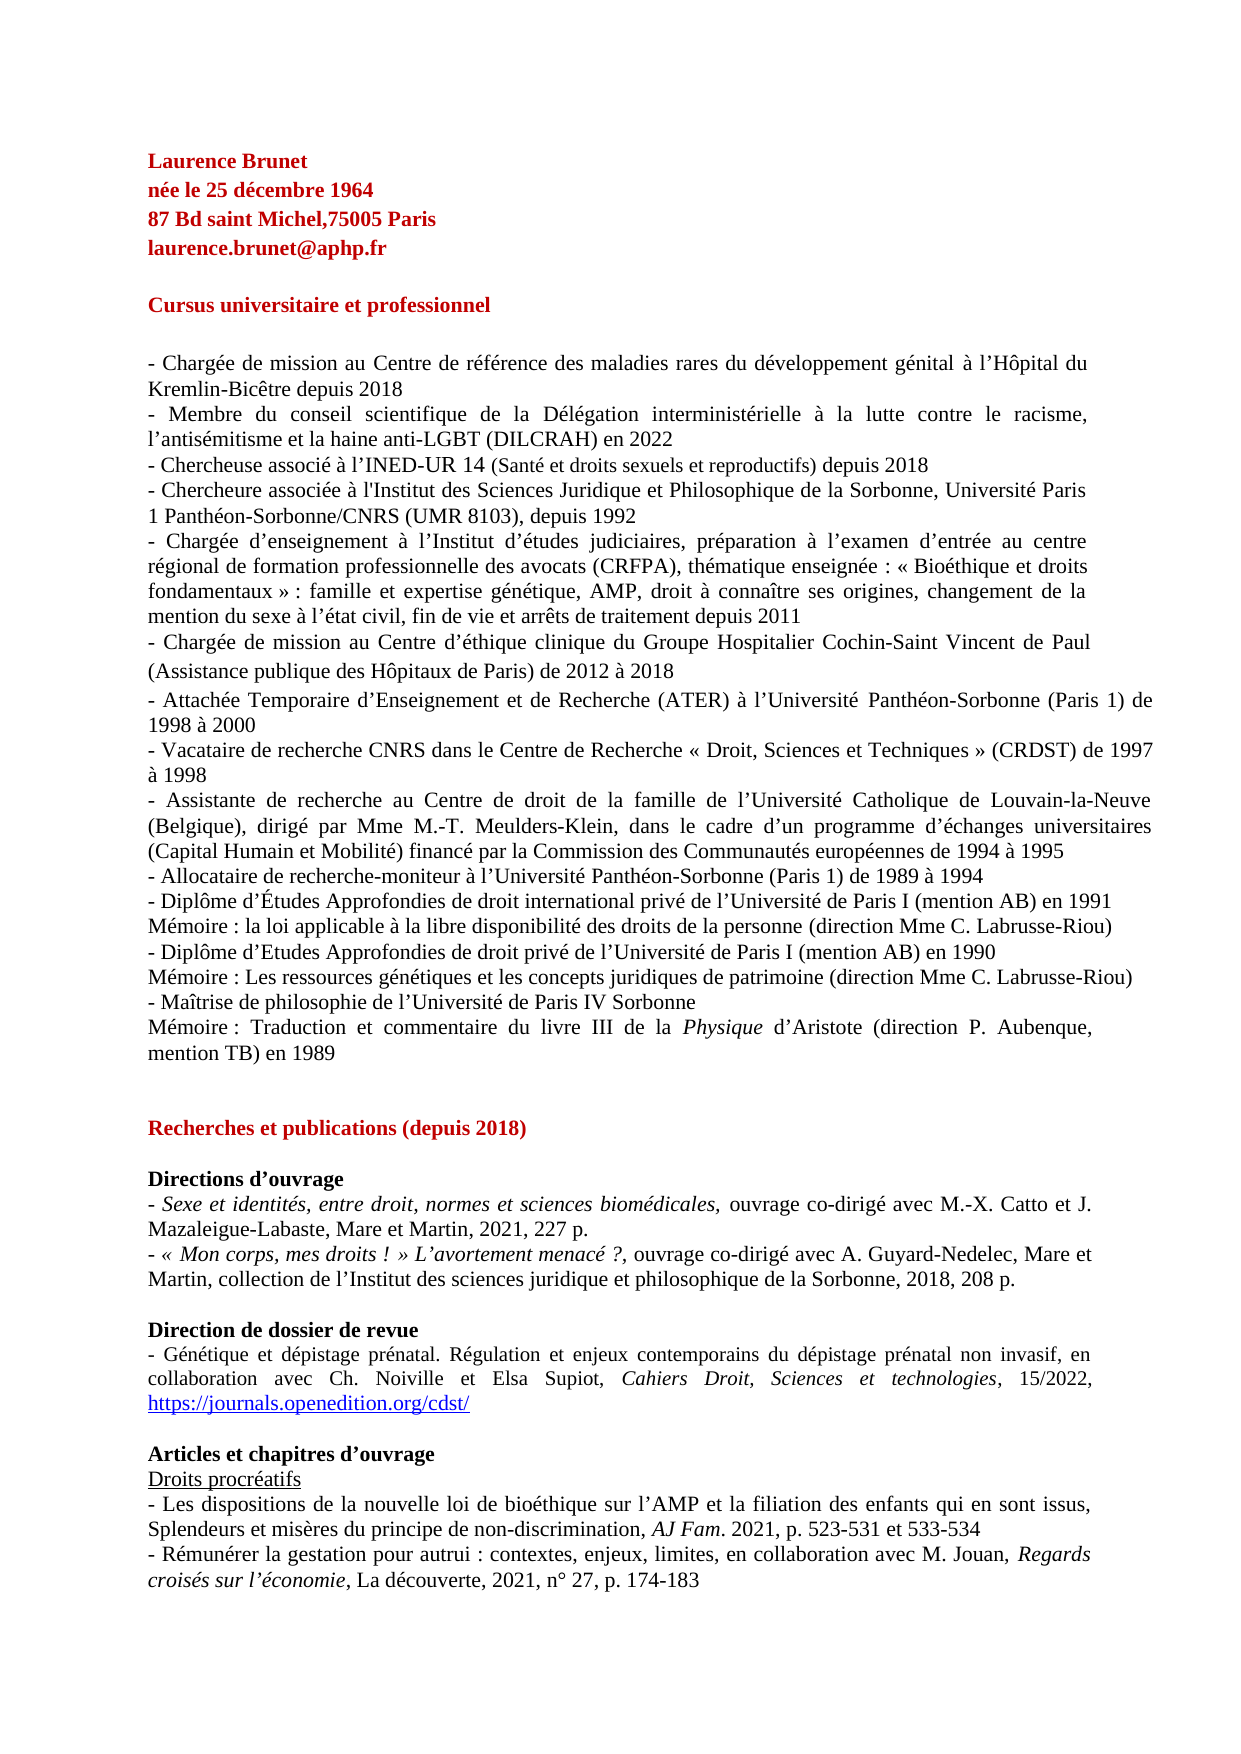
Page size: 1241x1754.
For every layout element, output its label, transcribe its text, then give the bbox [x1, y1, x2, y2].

text Mémoire : la loi applicable à la libre disponibilité des droits de la personne (direction Mme C. Labrusse-Riou) [148, 913, 1153, 939]
text - Allocataire de recherche-moniteur à l’Université Panthéon-Sorbonne (Paris 1) de 1989 à 1994 [148, 863, 1153, 888]
text - Vacataire de recherche CNRS dans le Centre de Recherche « Droit, Sciences et Techniques » (CRDST) de 1997 à 1998 [148, 737, 1153, 787]
text - Chercheuse associé à l’INED-UR 14 (Santé et droits sexuels et reproductifs) depuis 2018 [148, 451, 1088, 477]
text Mémoire : Traduction et commentaire du livre III de la Physique d’Aristote (direction P. Aubenque, mention TB) en 1989 [148, 1014, 1093, 1065]
text - Les dispositions de la nouvelle loi de bioéthique sur l’AMP et la filiation des enfants qui en sont issus, Splendeurs et misères du principe de non-discrimination, AJ Fam. 2021, p. 523-531 et 533-534 [148, 1491, 1093, 1541]
list - Génétique et dépistage prénatal. Régulation et enjeux contemporains du dépistage prénatal non invasif, en collaboration avec Ch. Noiville et Elsa Supiot, Cahiers Droit, Sciences et technologies, 15/2022, https://journals.openedition.org/cdst/ [148, 1342, 1093, 1415]
text - Diplôme d’Études Approfondies de droit international privé de l’Université de Paris I (mention AB) en 1991 [148, 888, 1153, 913]
text - Chargée de mission au Centre d’éthique clinique du Groupe Hospitalier Cochin-Saint Vincent de Paul (Assistance publique des Hôpitaux de Paris) de 2012 à 2018 [148, 629, 1093, 683]
text Mémoire : Les ressources génétiques et les concepts juridiques de patrimoine (direction Mme C. Labrusse-Riou) [148, 964, 1153, 989]
text - Maîtrise de philosophie de l’Université de Paris IV Sorbonne [148, 989, 1153, 1014]
list Articles et chapitres d’ouvrage [148, 1441, 1093, 1466]
list - « Mon corps, mes droits ! » L’avortement menacé ?, ouvrage co-dirigé avec A. Guyard-Nedelec, Mare et Martin, collection de l’Institut des sciences juridique et philosophique de la Sorbonne, 2018, 208 p. [148, 1241, 1093, 1292]
text 87 Bd saint Michel,75005 Paris [148, 206, 1093, 231]
text Laurence Brunet [148, 148, 1093, 173]
text née le 25 décembre 1964 [148, 177, 1093, 202]
text - Assistante de recherche au Centre de droit de la famille de l’Université Catholique de Louvain-la-Neuve (Belgique), dirigé par Mme M.-T. Meulders-Klein, dans le cadre d’un programme d’échanges universitaires (Capital Humain et Mobilité) financé par la Commission des Communautés européennes de 1994 à 1995 [148, 787, 1153, 863]
text - Chargée de mission au Centre de référence des maladies rares du développement génital à l’Hôpital du Kremlin-Bicêtre depuis 2018 [148, 350, 1088, 401]
text - Membre du conseil scientifique de la Délégation interministérielle à la lutte contre le racisme, l’antisémitisme et la haine anti-LGBT (DILCRAH) en 2022 [148, 401, 1088, 451]
text Cursus universitaire et professionnel [148, 292, 1093, 318]
text laurence.brunet@aphp.fr [148, 234, 1093, 260]
text - Chercheure associée à l'Institut des Sciences Juridique et Philosophique de la Sorbonne, Université Paris 1 Panthéon-Sorbonne/CNRS (UMR 8103), depuis 1992 [148, 477, 1088, 528]
text Directions d’ouvrage [148, 1166, 1093, 1191]
text - Sexe et identités, entre droit, normes et sciences biomédicales, ouvrage co-dirigé avec M.-X. Catto et J. Mazaleigue-Labaste, Mare et Martin, 2021, 227 p. [148, 1191, 1093, 1241]
list Droits procréatifs [148, 1466, 1093, 1491]
text - Chargée d’enseignement à l’Institut d’études judiciaires, préparation à l’examen d’entrée au centre régional de formation professionnelle des avocats (CRFPA), thématique enseignée : « Bioéthique et droits fondamentaux » : famille et expertise génétique, AMP, droit à connaître ses origines, changement de la mention du sexe à l’état civil, fin de vie et arrêts de traitement depuis 2011 [148, 528, 1088, 629]
list Direction de dossier de revue [148, 1317, 1093, 1342]
list - Rémunérer la gestation pour autrui : contextes, enjeux, limites, en collaboration avec M. Jouan, Regards croisés sur l’économie, La découverte, 2021, n° 27, p. 174-183 [148, 1541, 1093, 1592]
text Recherches et publications (depuis 2018) [148, 1115, 1093, 1140]
text - Attachée Temporaire d’Enseignement et de Recherche (ATER) à l’Université Panthéon-Sorbonne (Paris 1) de 1998 à 2000 [148, 687, 1153, 737]
text - Diplôme d’Etudes Approfondies de droit privé de l’Université de Paris I (mention AB) en 1990 [148, 939, 1153, 964]
